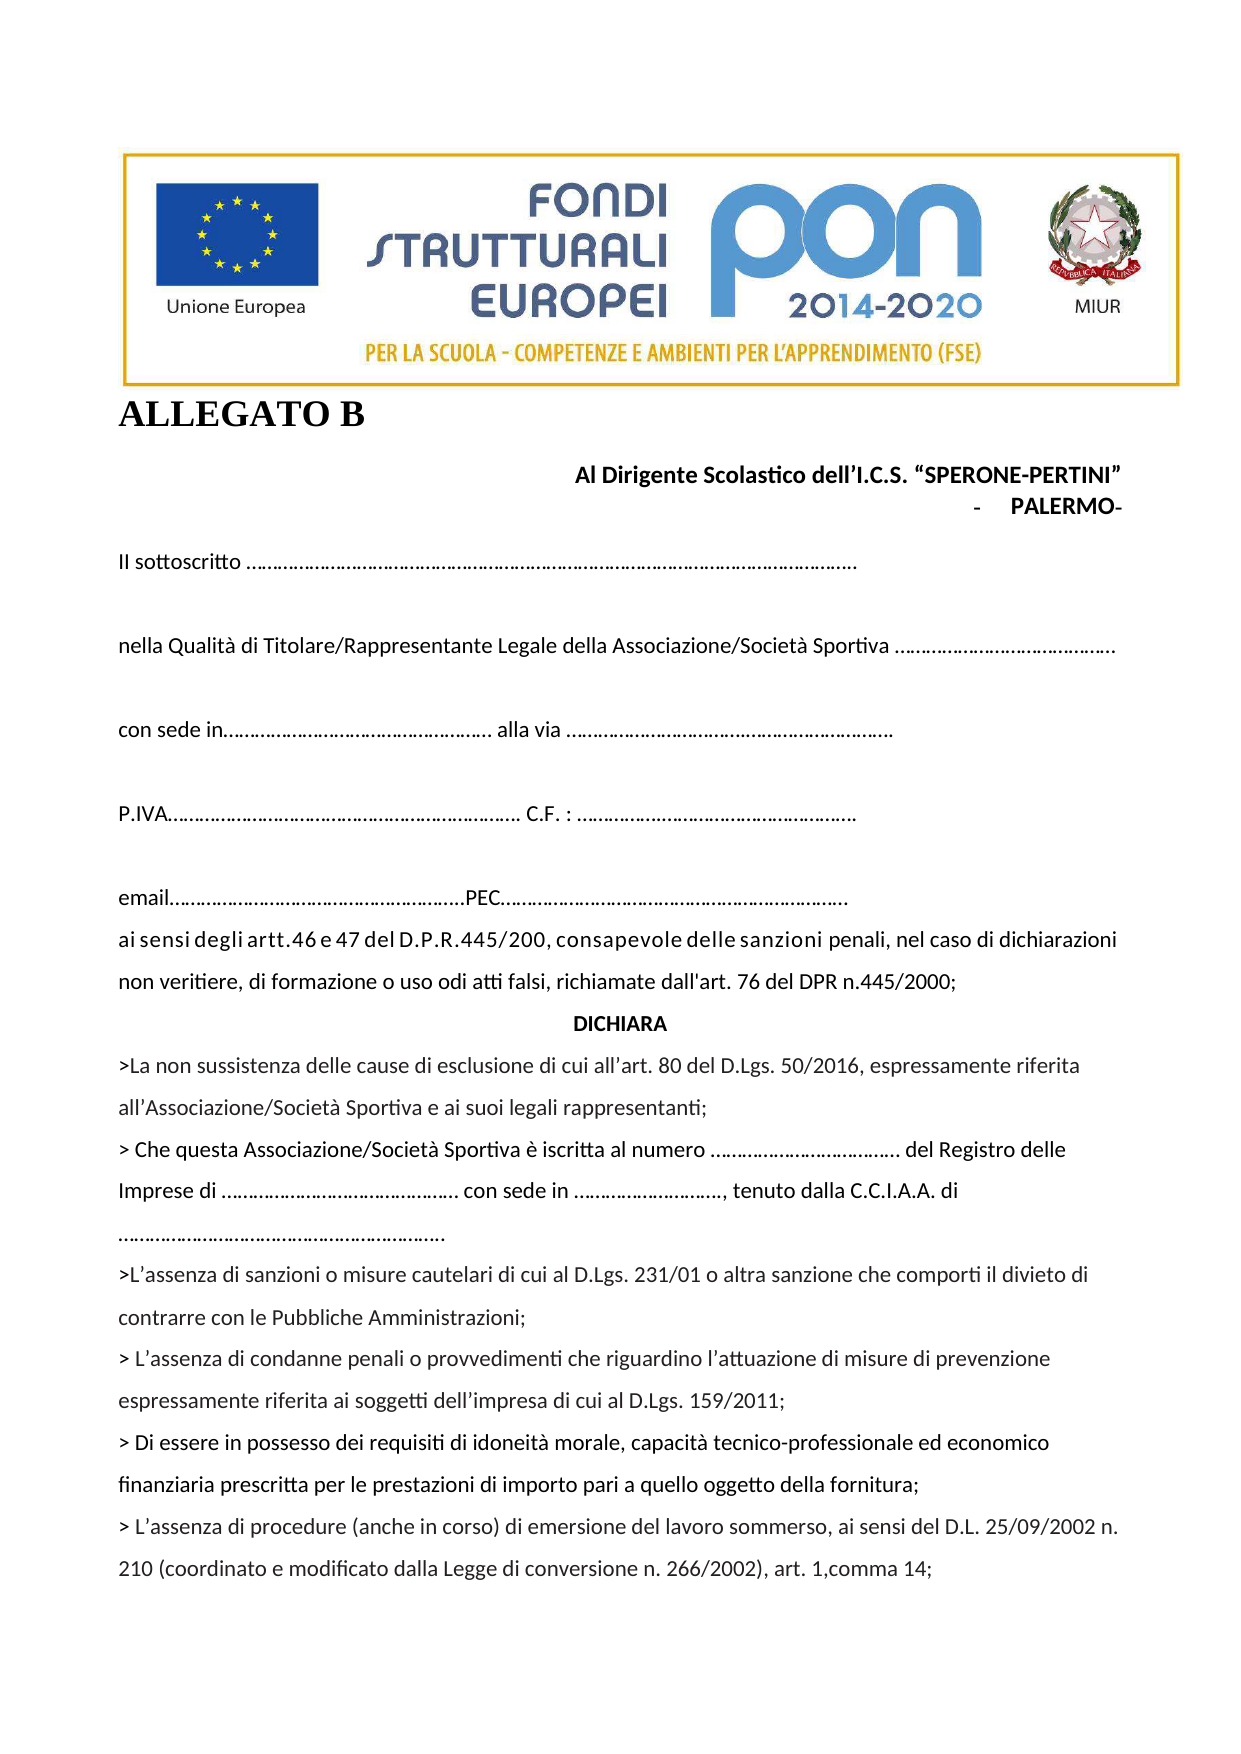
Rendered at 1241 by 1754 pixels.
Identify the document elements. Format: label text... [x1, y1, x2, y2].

text nella Qualità di Titolare/Rappresentante Legale della Associazione/Società Sportiva …………………………………… [118, 631, 1122, 659]
text con sede in…………………………………………… alla via …………………………….………………………. [118, 715, 1122, 743]
list PALERMO- [156, 490, 1122, 521]
text P.IVA…………………………………………………………. C.F. : …………….………………………………. [118, 799, 1122, 827]
text > Di essere in possesso dei requisiti di idoneità morale, capacità tecnico-professionale ed economico finanziaria prescritta per le prestazioni di importo pari a quello oggetto della fornitura; [118, 1428, 1122, 1498]
text >L’assenza di sanzioni o misure cautelari di cui al D.Lgs. 231/01 o altra sanzione che comporti il divieto di contrarre con le Pubbliche Amministrazioni; [118, 1261, 1122, 1331]
text …………………………………………………….. [118, 1219, 1122, 1247]
text Imprese di ……………………………………… con sede in ………………………., tenuto dalla C.C.I.A.A. di [118, 1177, 1122, 1205]
text ALLEGATO B [118, 392, 1122, 434]
text a i s e n s i d e g l i a r t t . 4 6 e 4 7 d e l D . P . R . 4 4 5 / 2 0 0 , c o n s a p e v o l e d e l l e s a n z i o n i penali, nel caso di dichiarazioni non veritiere, di formazione o uso odi atti falsi, richiamate dall'art. 76 del DPR n.445/2000; [118, 925, 1122, 995]
text > Che questa Associazione/Società Sportiva è iscritta al numero ……………………………… del Registro delle [118, 1135, 1122, 1163]
text >La non sussistenza delle cause di esclusione di cui all’art. 80 del D.Lgs. 50/2016, espressamente riferita [118, 1051, 1122, 1079]
text Al Dirigente Scolastico dell’I.C.S. “SPERONE-PERTINI” [118, 459, 1122, 490]
text DICHIARA [118, 1009, 1122, 1037]
text > L’assenza di procedure (anche in corso) di emersione del lavoro sommerso, ai sensi del D.L. 25/09/2002 n. 210 (coordinato e modificato dalla Legge di conversione n. 266/2002), art. 1,comma 14; [118, 1512, 1122, 1582]
text II sottoscritto …………………………………………………………………………………………………….. [118, 547, 1122, 575]
text all’Associazione/Società Sportiva e ai suoi legali rappresentanti; [118, 1093, 1122, 1121]
text email………………………………………………..PEC………………………………………………………… [118, 883, 1122, 911]
text > L’assenza di condanne penali o provvedimenti che riguardino l’attuazione di misure di prevenzione espressamente riferita ai soggetti dell’impresa di cui al D.Lgs. 159/2011; [118, 1344, 1122, 1414]
